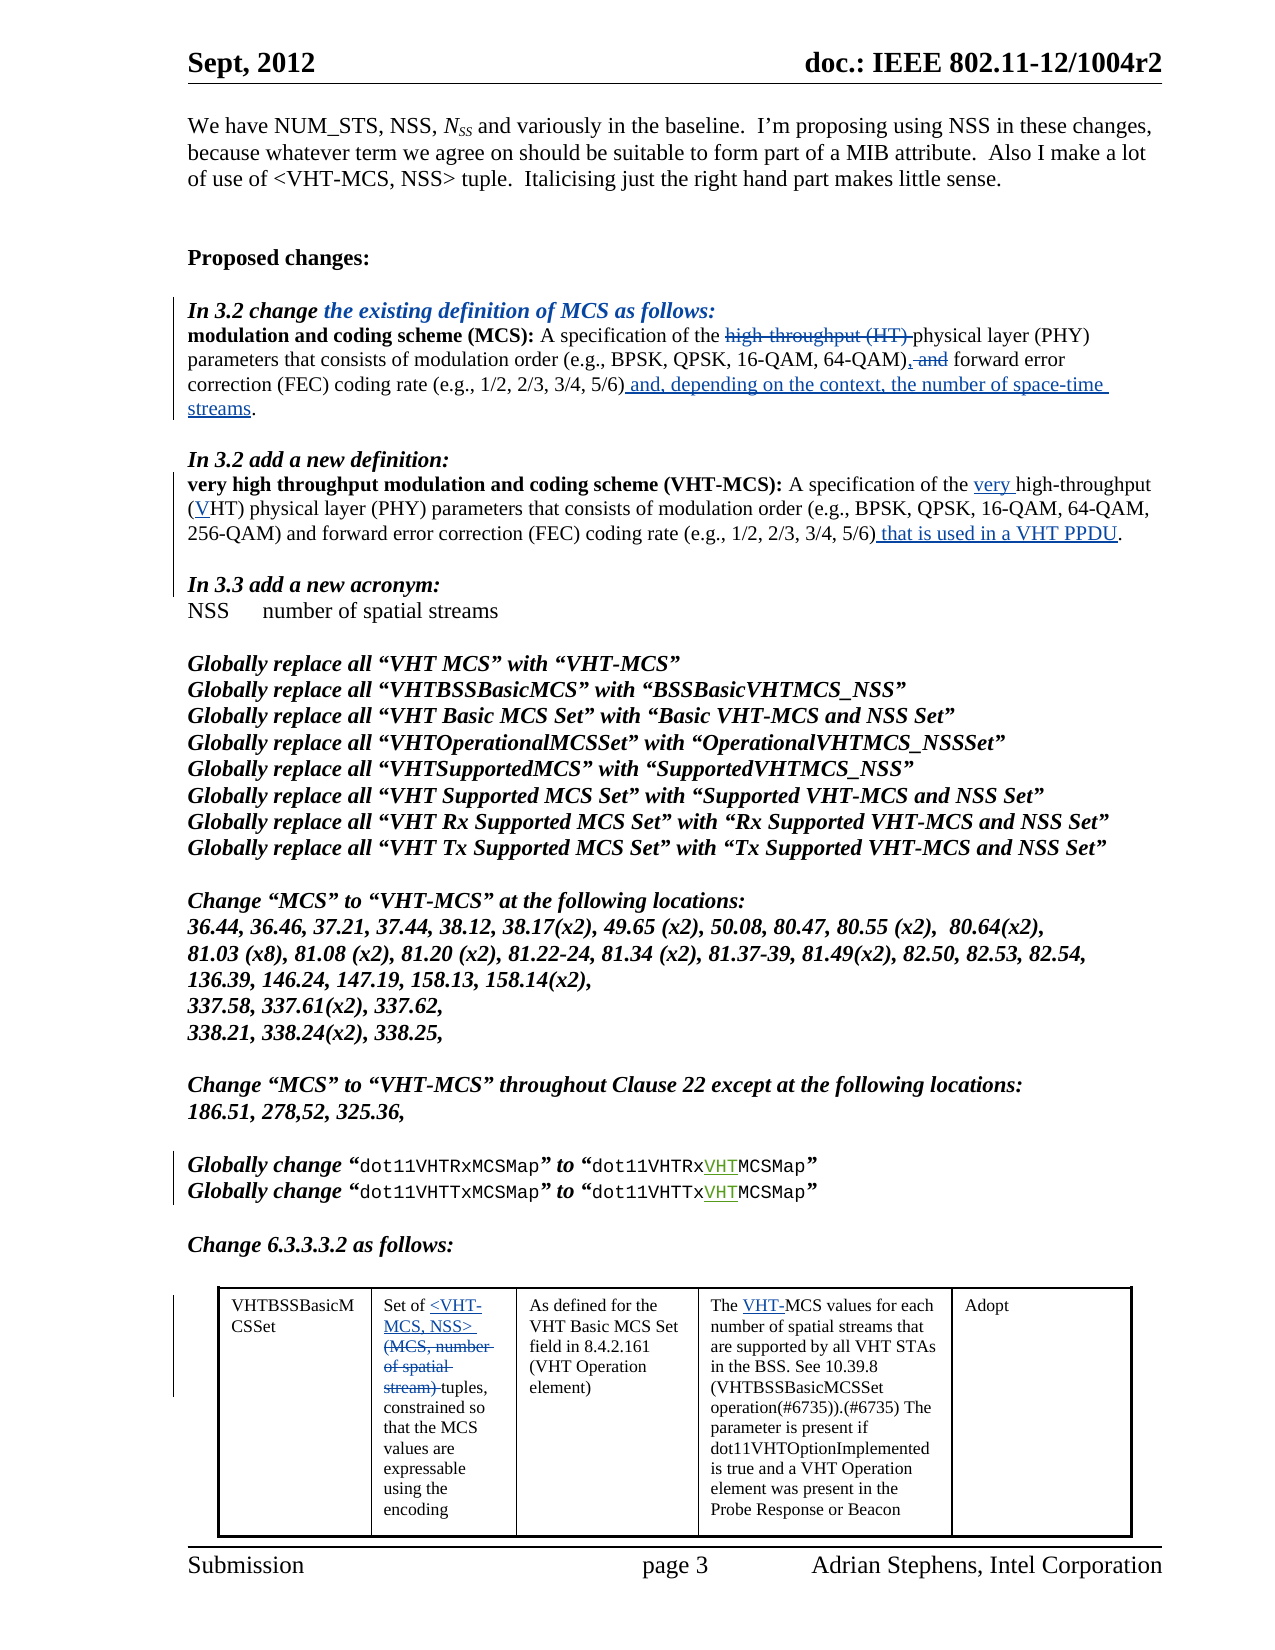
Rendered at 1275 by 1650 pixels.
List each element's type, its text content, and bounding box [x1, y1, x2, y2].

text NSS number of spatial streams [187, 597, 1162, 623]
text 337.58, 337.61(x2), 337.62, [187, 992, 1162, 1019]
text 36.44, 36.46, 37.21, 37.44, 38.12, 38.17(x2), 49.65 (x2), 50.08, 80.47, 80.55 (x2), 80.64(x2), [187, 913, 1162, 940]
table_header VHTBSSBasicMCSSet [220, 1289, 371, 1535]
text Globally replace all “VHT Tx Supported MCS Set” with “Tx Supported VHT-MCS and NSS Set” [187, 834, 1162, 861]
text Globally replace all “VHTBSSBasicMCS” with “BSSBasicVHTMCS_NSS” [187, 676, 1162, 703]
text Globally replace all “VHT Rx Supported MCS Set” with “Rx Supported VHT-MCS and NSS Set” [187, 808, 1162, 834]
text 81.03 (x8), 81.08 (x2), 81.20 (x2), 81.22-24, 81.34 (x2), 81.37-39, 81.49(x2), 82.50, 82.53, 82.54, [187, 940, 1162, 966]
text 186.51, 278,52, 325.36, [187, 1098, 1162, 1124]
text parameters that consists of modulation order (e.g., BPSK, QPSK, 16-QAM, 64-QAM) forward error [187, 347, 1162, 371]
text Globally replace all “VHT Basic MCS Set” with “Basic VHT-MCS and NSS Set” [187, 703, 1162, 729]
table_header As defined for the VHT Basic MCS Set field in 8.4.2.161 (VHT Operation element) [517, 1289, 698, 1535]
text Globally replace all “VHT MCS” with “VHT-MCS” [187, 650, 1162, 676]
text 136.39, 146.24, 147.19, 158.13, 158.14(x2), [187, 966, 1162, 992]
table_header Adopt [953, 1289, 1130, 1535]
text Change “MCS” to “VHT-MCS” at the following locations: [187, 887, 1162, 913]
text In 3.2 change the existing definition of MCS as follows: [187, 297, 1162, 323]
text Globally change “dot11VHTTxMCSMap” to “dot11VHTTxMCSMap” [187, 1178, 1162, 1204]
text In 3.2 add a new definition: [187, 446, 1162, 472]
text Globally change “dot11VHTRxMCSMap” to “dot11VHTRxMCSMap” [187, 1151, 1162, 1178]
text Change “MCS” to “VHT-MCS” throughout Clause 22 except at the following locations: [187, 1072, 1162, 1098]
text Globally replace all “VHTSupportedMCS” with “SupportedVHTMCS_NSS” [187, 755, 1162, 782]
text Change 6.3.3.3.2 as follows: [187, 1231, 1162, 1257]
text We have NUM_STS, NSS, NSS and variously in the baseline. I’m proposing using NSS in these changes, because whatever term we agree on should be suitable to form part of a MIB attribute. Also I make a lot of use of <VHT-MCS, NSS> tuple. Italicising just the right hand part makes little sense. [187, 112, 1162, 192]
text correction (FEC) coding rate (e.g., 1/2, 2/3, 3/4, 5/6). [187, 371, 1162, 419]
text 338.21, 338.24(x2), 338.25, [187, 1019, 1162, 1045]
text very high throughput modulation and coding scheme (VHT-MCS): A specification of the high-throughput (HT) physical layer (PHY) parameters that consists of modulation order (e.g., BPSK, QPSK, 16-QAM, 64-QAM, 256-QAM) and forward error correction (FEC) coding rate (e.g., 1/2, 2/3, 3/4, 5/6). [187, 472, 1162, 544]
text Proposed changes: [187, 244, 1162, 271]
text Globally replace all “VHTOperationalMCSSet” with “OperationalVHTMCS_NSSSet” [187, 729, 1162, 755]
text modulation and coding scheme (MCS): A specification of the physical layer (PHY) [187, 323, 1162, 347]
text In 3.3 add a new acronym: [187, 571, 1162, 597]
text Globally replace all “VHT Supported MCS Set” with “Supported VHT-MCS and NSS Set” [187, 782, 1162, 808]
